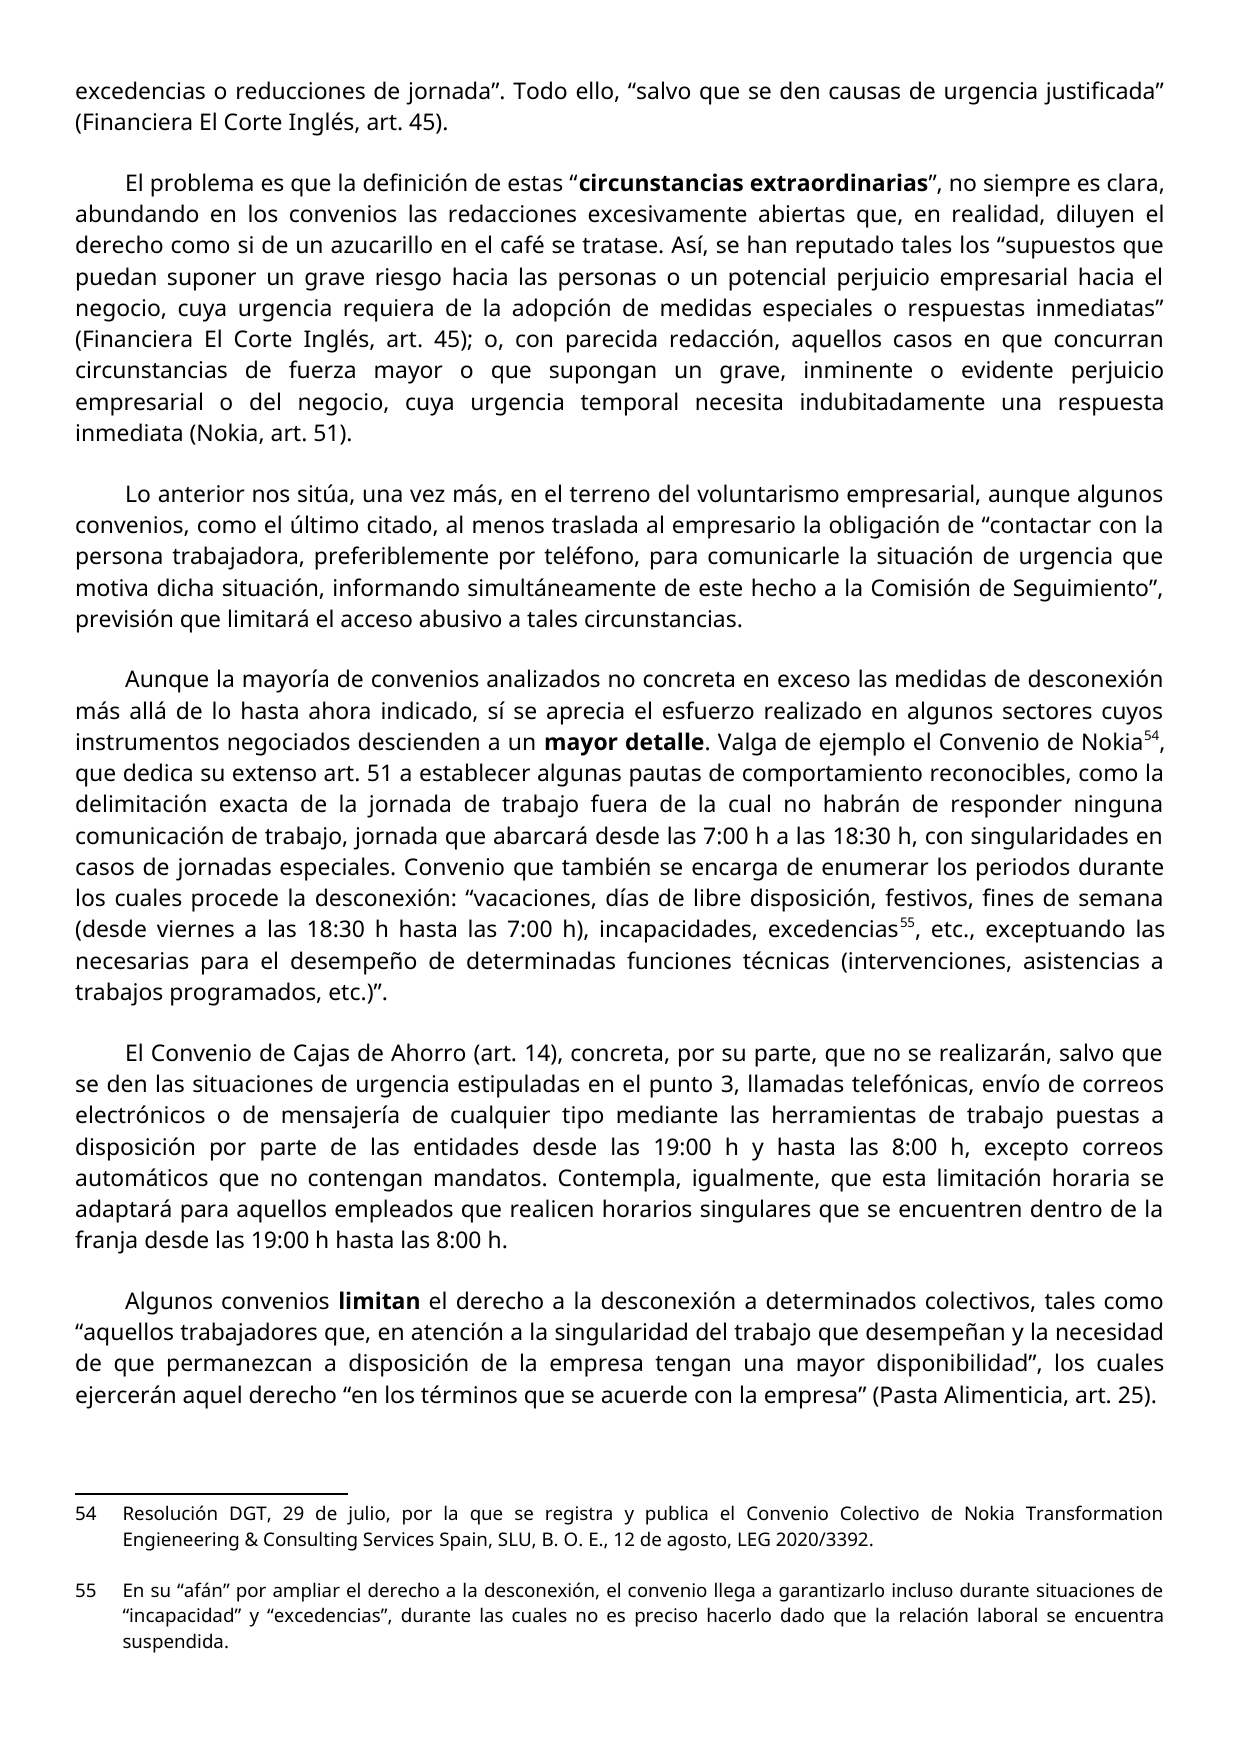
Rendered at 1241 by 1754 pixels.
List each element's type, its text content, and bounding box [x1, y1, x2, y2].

text El problema es que la definición de estas “circunstancias extraordinarias”, no siempre es clara, abundando en los convenios las redacciones excesivamente abiertas que, en realidad, diluyen el derecho como si de un azucarillo en el café se tratase. Así, se han reputado tales los “supuestos que puedan suponer un grave riesgo hacia las personas o un potencial perjuicio empresarial hacia el negocio, cuya urgencia requiera de la adopción de medidas especiales o respuestas inmediatas” (Financiera El Corte Inglés, art. 45); o, con parecida redacción, aquellos casos en que concurran circunstancias de fuerza mayor o que supongan un grave, inminente o evidente perjuicio empresarial o del negocio, cuya urgencia temporal necesita indubitadamente una respuesta inmediata (Nokia, art. 51). [75, 167, 1165, 448]
text Lo anterior nos sitúa, una vez más, en el terreno del voluntarismo empresarial, aunque algunos convenios, como el último citado, al menos traslada al empresario la obligación de “contactar con la persona trabajadora, preferiblemente por teléfono, para comunicarle la situación de urgencia que motiva dicha situación, informando simultáneamente de este hecho a la Comisión de Seguimiento”, previsión que limitará el acceso abusivo a tales circunstancias. [75, 478, 1165, 634]
text El Convenio de Cajas de Ahorro (art. 14), concreta, por su parte, que no se realizarán, salvo que se den las situaciones de urgencia estipuladas en el punto 3, llamadas telefónicas, envío de correos electrónicos o de mensajería de cualquier tipo mediante las herramientas de trabajo puestas a disposición por parte de las entidades desde las 19:00 h y hasta las 8:00 h, excepto correos automáticos que no contengan mandatos. Contempla, igualmente, que esta limitación horaria se adaptará para aquellos empleados que realicen horarios singulares que se encuentren dentro de la franja desde las 19:00 h hasta las 8:00 h. [75, 1037, 1165, 1255]
text Aunque la mayoría de convenios analizados no concreta en exceso las medidas de desconexión más allá de lo hasta ahora indicado, sí se aprecia el esfuerzo realizado en algunos sectores cuyos instrumentos negociados descienden a un mayor detalle. Valga de ejemplo el Convenio de Nokia, que dedica su extenso art. 51 a establecer algunas pautas de comportamiento reconocibles, como la delimitación exacta de la jornada de trabajo fuera de la cual no habrán de responder ninguna comunicación de trabajo, jornada que abarcará desde las 7:00 h a las 18:30 h, con singularidades en casos de jornadas especiales. Convenio que también se encarga de enumerar los periodos durante los cuales procede la desconexión: “vacaciones, días de libre disposición, festivos, fines de semana (desde viernes a las 18:30 h hasta las 7:00 h), incapacidades, excedencias, etc., exceptuando las necesarias para el desempeño de determinadas funciones técnicas (intervenciones, asistencias a trabajos programados, etc.)”. [75, 663, 1165, 1007]
text Algunos convenios limitan el derecho a la desconexión a determinados colectivos, tales como “aquellos trabajadores que, en atención a la singularidad del trabajo que desempeñan y la necesidad de que permanezcan a disposición de la empresa tengan una mayor disponibilidad”, los cuales ejercerán aquel derecho “en los términos que se acuerde con la empresa” (Pasta Alimenticia, art. 25). [75, 1285, 1165, 1410]
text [75, 75, 1165, 137]
